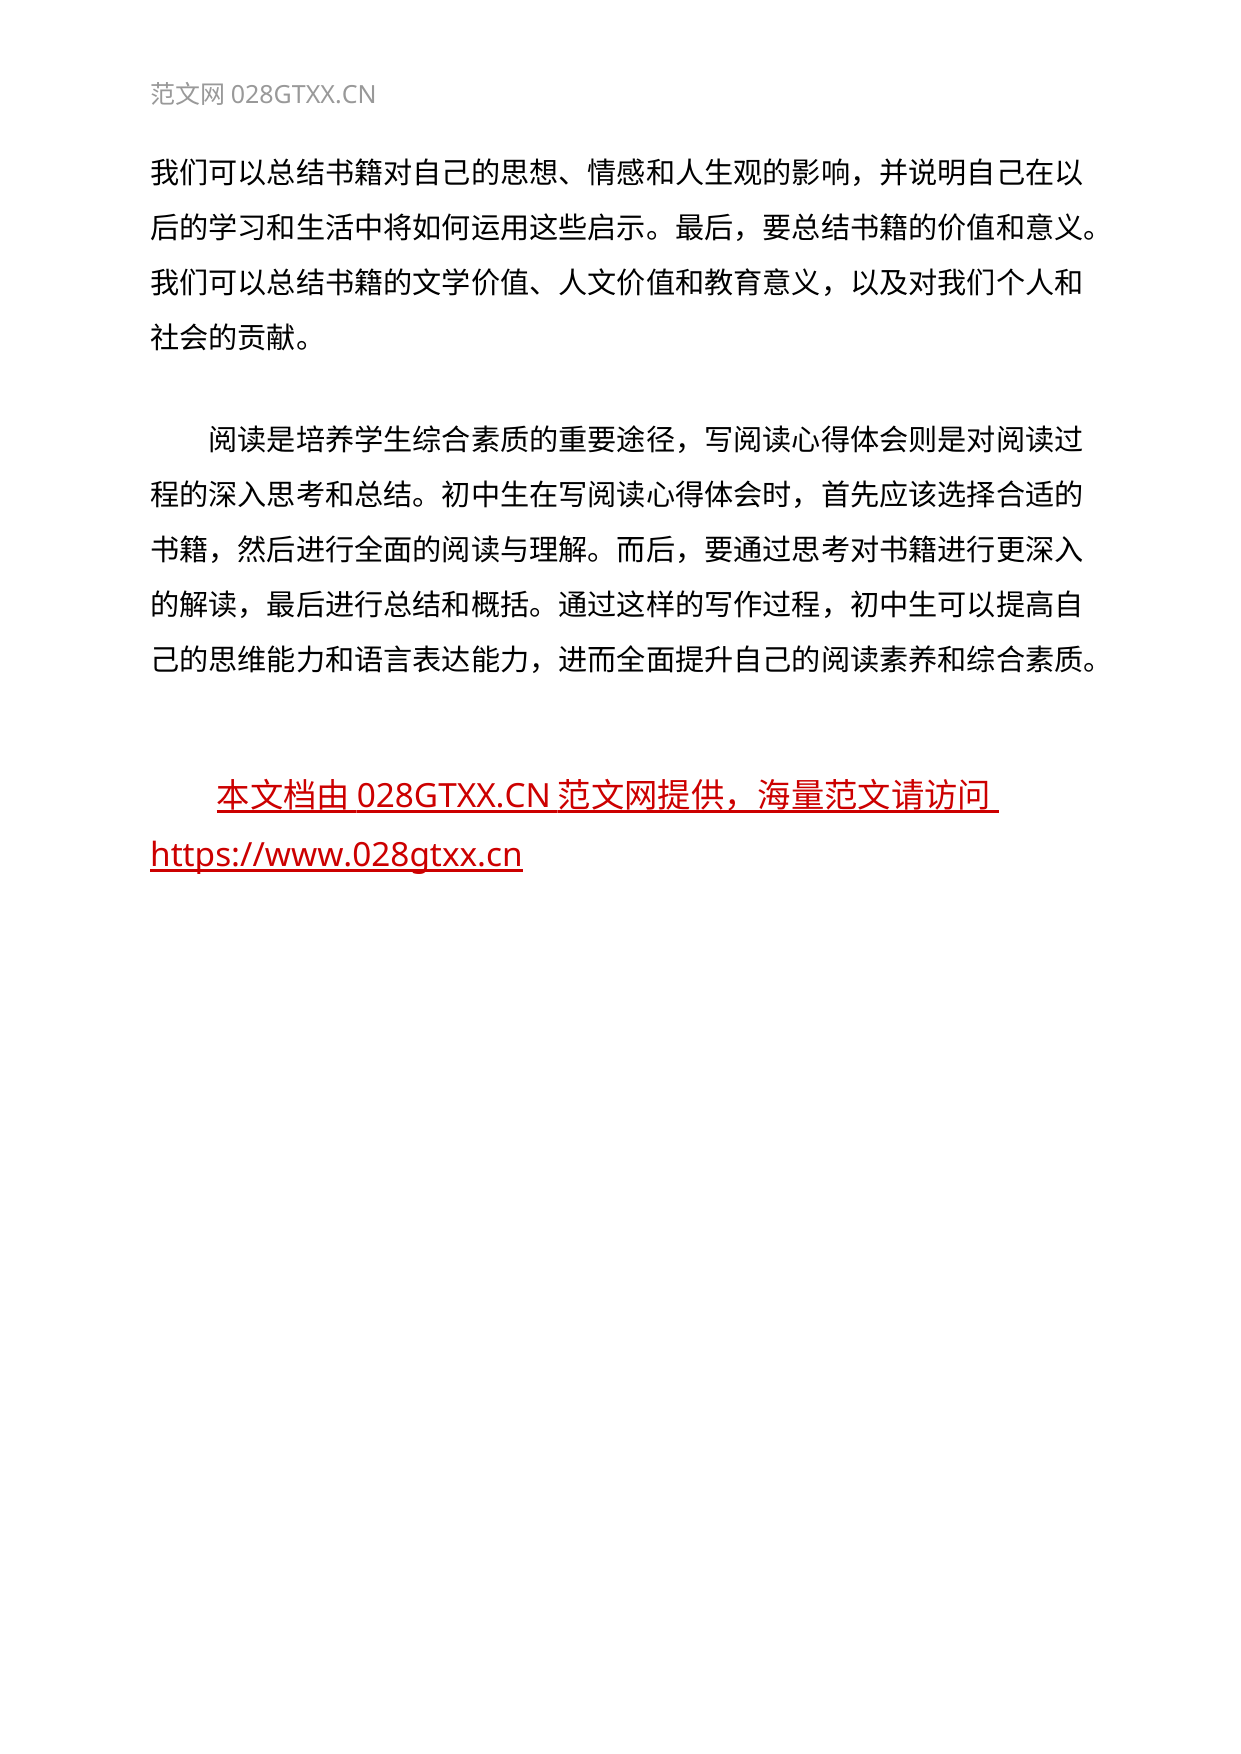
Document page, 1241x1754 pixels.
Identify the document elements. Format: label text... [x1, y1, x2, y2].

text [150, 150, 1090, 357]
text 本文档由028GTXX.CN范文网提供，海量范文请访问 https://www.028gtxx.cn [150, 769, 1090, 876]
text 阅读是培养学生综合素质的重要途径，写阅读心得体会则是对阅读过程的深入思考和总结。初中生在写阅读心得体会时，首先应该选择合适的书籍，然后进行全面的阅读与理解。而后，要通过思考对书籍进行更深入的解读，最后进行总结和概括。通过这样的写作过程，初中生可以提高自己的思维能力和语言表达能力，进而全面提升自己的阅读素养和综合素质。 [150, 416, 1090, 678]
